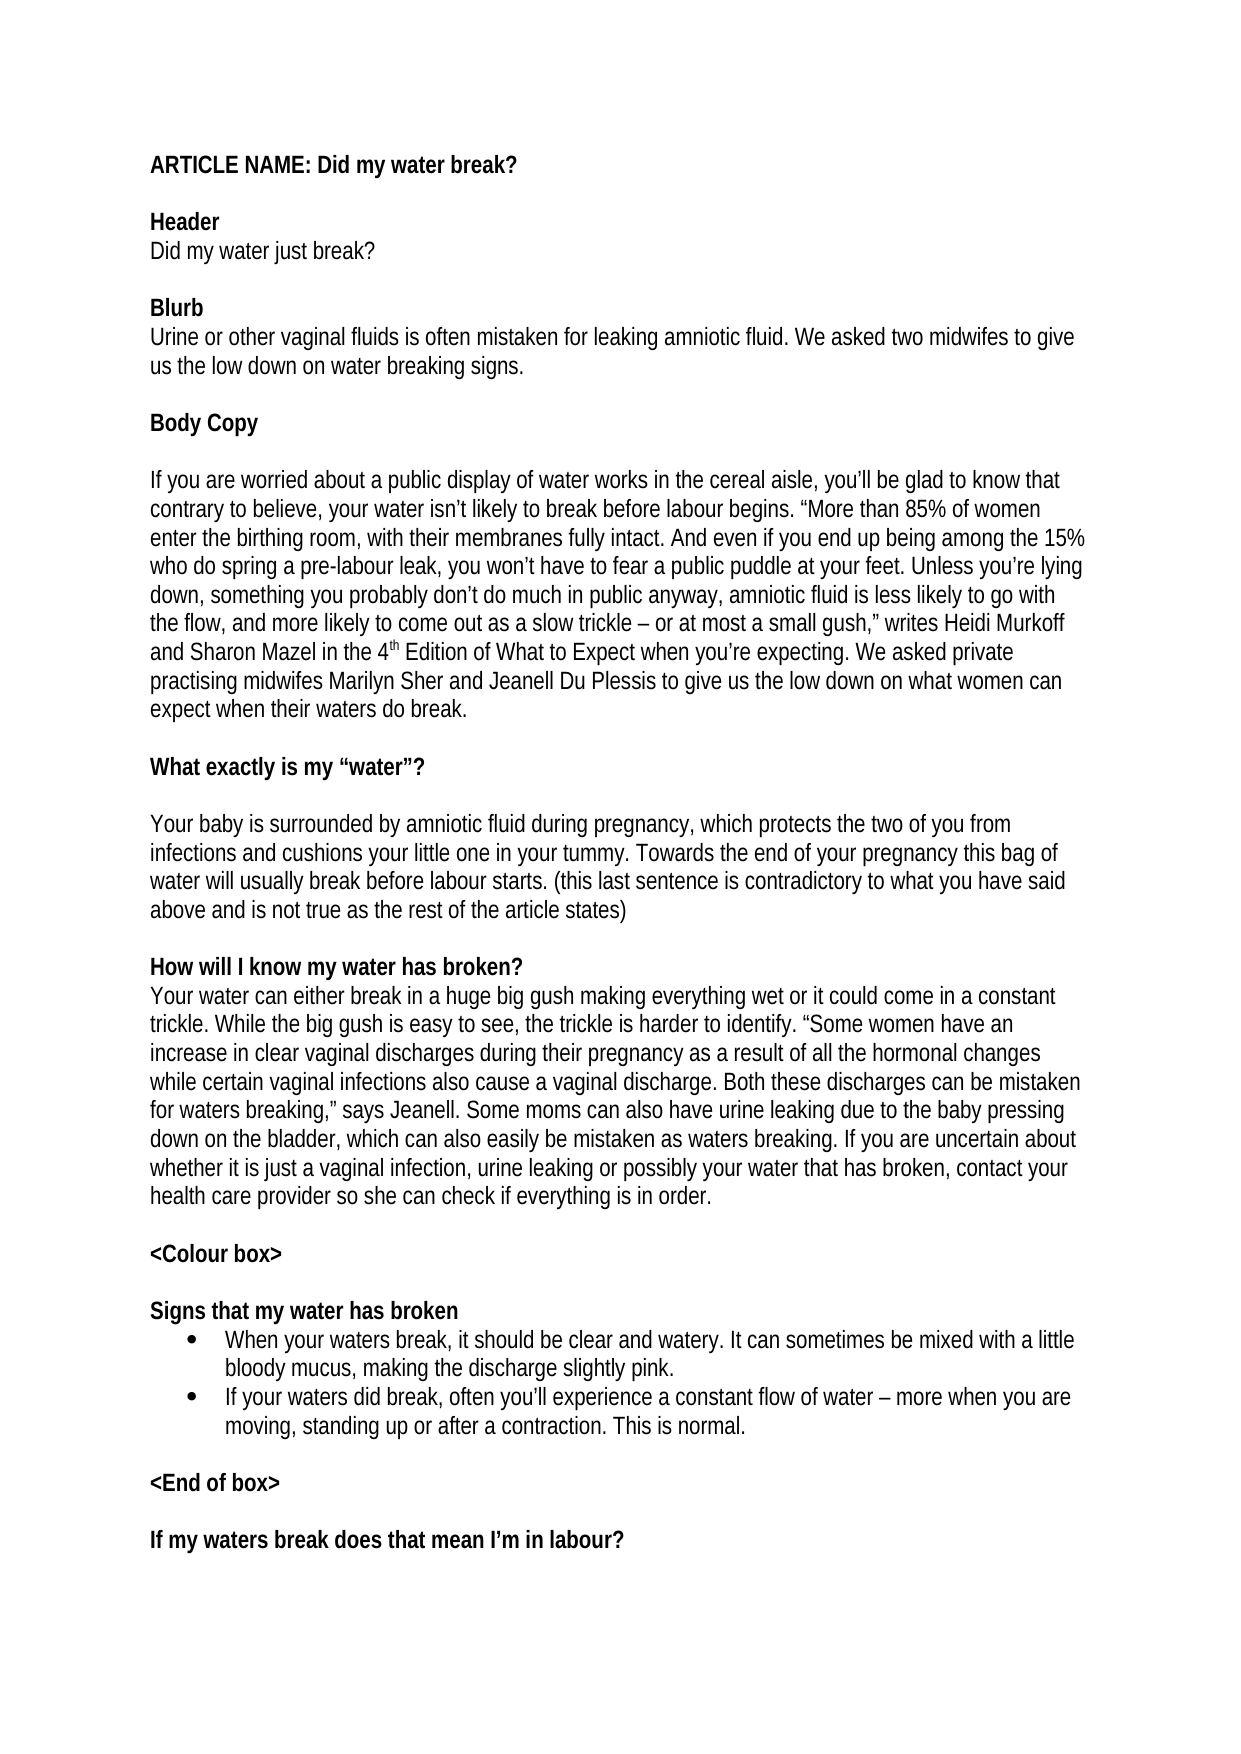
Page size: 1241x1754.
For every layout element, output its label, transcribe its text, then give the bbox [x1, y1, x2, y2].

text Blurb [150, 293, 1090, 322]
list When your waters break, it should be clear and watery. It can sometimes be mixed with a little bloody mucus, making the discharge slightly pink. [187, 1324, 1090, 1382]
subtitle Header [150, 207, 1090, 236]
text Your water can either break in a huge big gush making everything wet or it could come in a constant trickle. While the big gush is easy to see, the trickle is harder to identify. “Some women have an increase in clear vaginal discharges during their pregnancy as a result of all the hormonal changes while certain vaginal infections also cause a vaginal discharge. Both these discharges can be mistaken for waters breaking,” says Jeanell. Some moms can also have urine leaking due to the baby pressing down on the bladder, which can also easily be mistaken as waters breaking. If you are uncertain about whether it is just a vaginal infection, urine leaking or possibly your water that has broken, contact your health care provider so she can check if everything is in order. [150, 981, 1090, 1210]
text What exactly is my “water”? [150, 752, 1090, 780]
list If your waters did break, often you’ll experience a constant flow of water – more when you are moving, standing up or after a contraction. This is normal. [187, 1382, 1090, 1439]
text Did my water just break? [150, 236, 1090, 264]
text How will I know my water has broken? [150, 952, 1090, 981]
text Body Copy [150, 408, 1090, 437]
text If my waters break does that mean I’m in labour? [150, 1526, 1090, 1554]
text Your baby is surrounded by amniotic fluid during pregnancy, which protects the two of you from infections and cushions your little one in your tummy. Towards the end of your pregnancy this bag of water will usually break before labour starts. (this last sentence is contradictory to what you have said above and is not true as the rest of the article states) [150, 809, 1090, 923]
subtitle ARTICLE NAME: Did my water break? [150, 150, 1090, 179]
text <Colour box> [150, 1239, 1090, 1267]
text <End of box> [150, 1468, 1090, 1497]
text Signs that my water has broken [150, 1296, 1090, 1324]
text If you are worried about a public display of water works in the cereal aisle, you’ll be glad to know that contrary to believe, your water isn’t likely to break before labour begins. “More than 85% of women enter the birthing room, with their membranes fully intact. And even if you end up being among the 15% who do spring a pre-labour leak, you won’t have to fear a public puddle at your feet. Unless you’re lying down, something you probably don’t do much in public anyway, amniotic fluid is less likely to go with the flow, and more likely to come out as a slow trickle – or at most a small gush,” writes Heidi Murkoff and Sharon Mazel in the 4th Edition of What to Expect when you’re expecting. We asked private practising midwifes Marilyn Sher and Jeanell Du Plessis to give us the low down on what women can expect when their waters do break. [150, 465, 1090, 723]
text Urine or other vaginal fluids is often mistaken for leaking amniotic fluid. We asked two midwifes to give us the low down on water breaking signs. [150, 322, 1090, 379]
